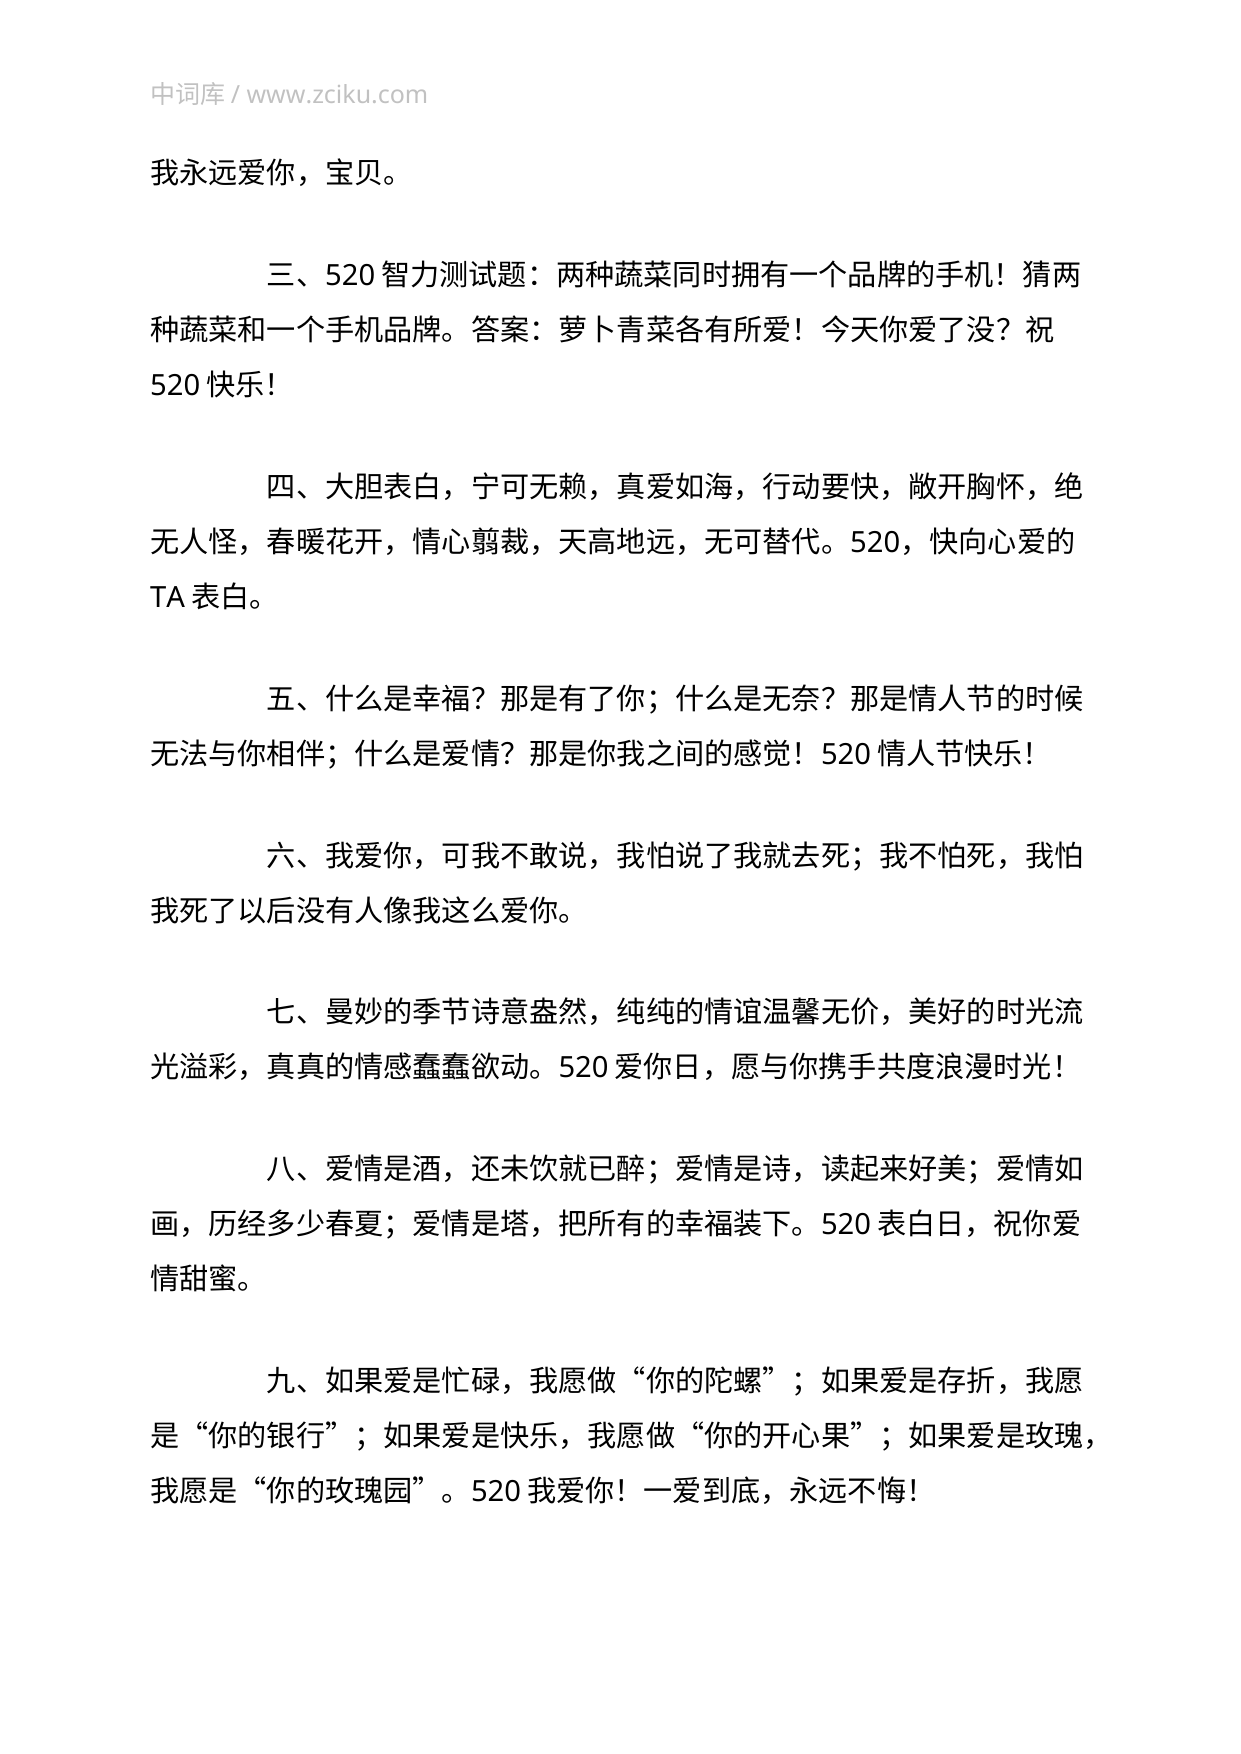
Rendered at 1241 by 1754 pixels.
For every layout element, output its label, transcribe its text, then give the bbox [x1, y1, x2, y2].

text 九、如果爱是忙碌，我愿做“你的陀螺”；如果爱是存折，我愿是“你的银行”；如果爱是快乐，我愿做“你的开心果”；如果爱是玫瑰，我愿是“你的玫瑰园”。520我爱你！一爱到底，永远不悔！ [150, 1358, 1090, 1510]
text 四、大胆表白，宁可无赖，真爱如海，行动要快，敞开胸怀，绝无人怪，春暖花开，情心翦裁，天高地远，无可替代。520，快向心爱的TA表白。 [150, 464, 1090, 616]
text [150, 150, 1090, 192]
text 五、什么是幸福？那是有了你；什么是无奈？那是情人节的时候无法与你相伴；什么是爱情？那是你我之间的感觉！520情人节快乐！ [150, 676, 1090, 773]
text 六、我爱你，可我不敢说，我怕说了我就去死；我不怕死，我怕我死了以后没有人像我这么爱你。 [150, 832, 1090, 929]
text 七、曼妙的季节诗意盎然，纯纯的情谊温馨无价，美好的时光流光溢彩，真真的情感蠢蠢欲动。520爱你日，愿与你携手共度浪漫时光！ [150, 989, 1090, 1086]
text 八、爱情是酒，还未饮就已醉；爱情是诗，读起来好美；爱情如画，历经多少春夏；爱情是塔，把所有的幸福装下。520表白日，祝你爱情甜蜜。 [150, 1146, 1090, 1298]
text 三、520智力测试题：两种蔬菜同时拥有一个品牌的手机！猜两种蔬菜和一个手机品牌。答案：萝卜青菜各有所爱！今天你爱了没？祝520快乐！ [150, 252, 1090, 404]
